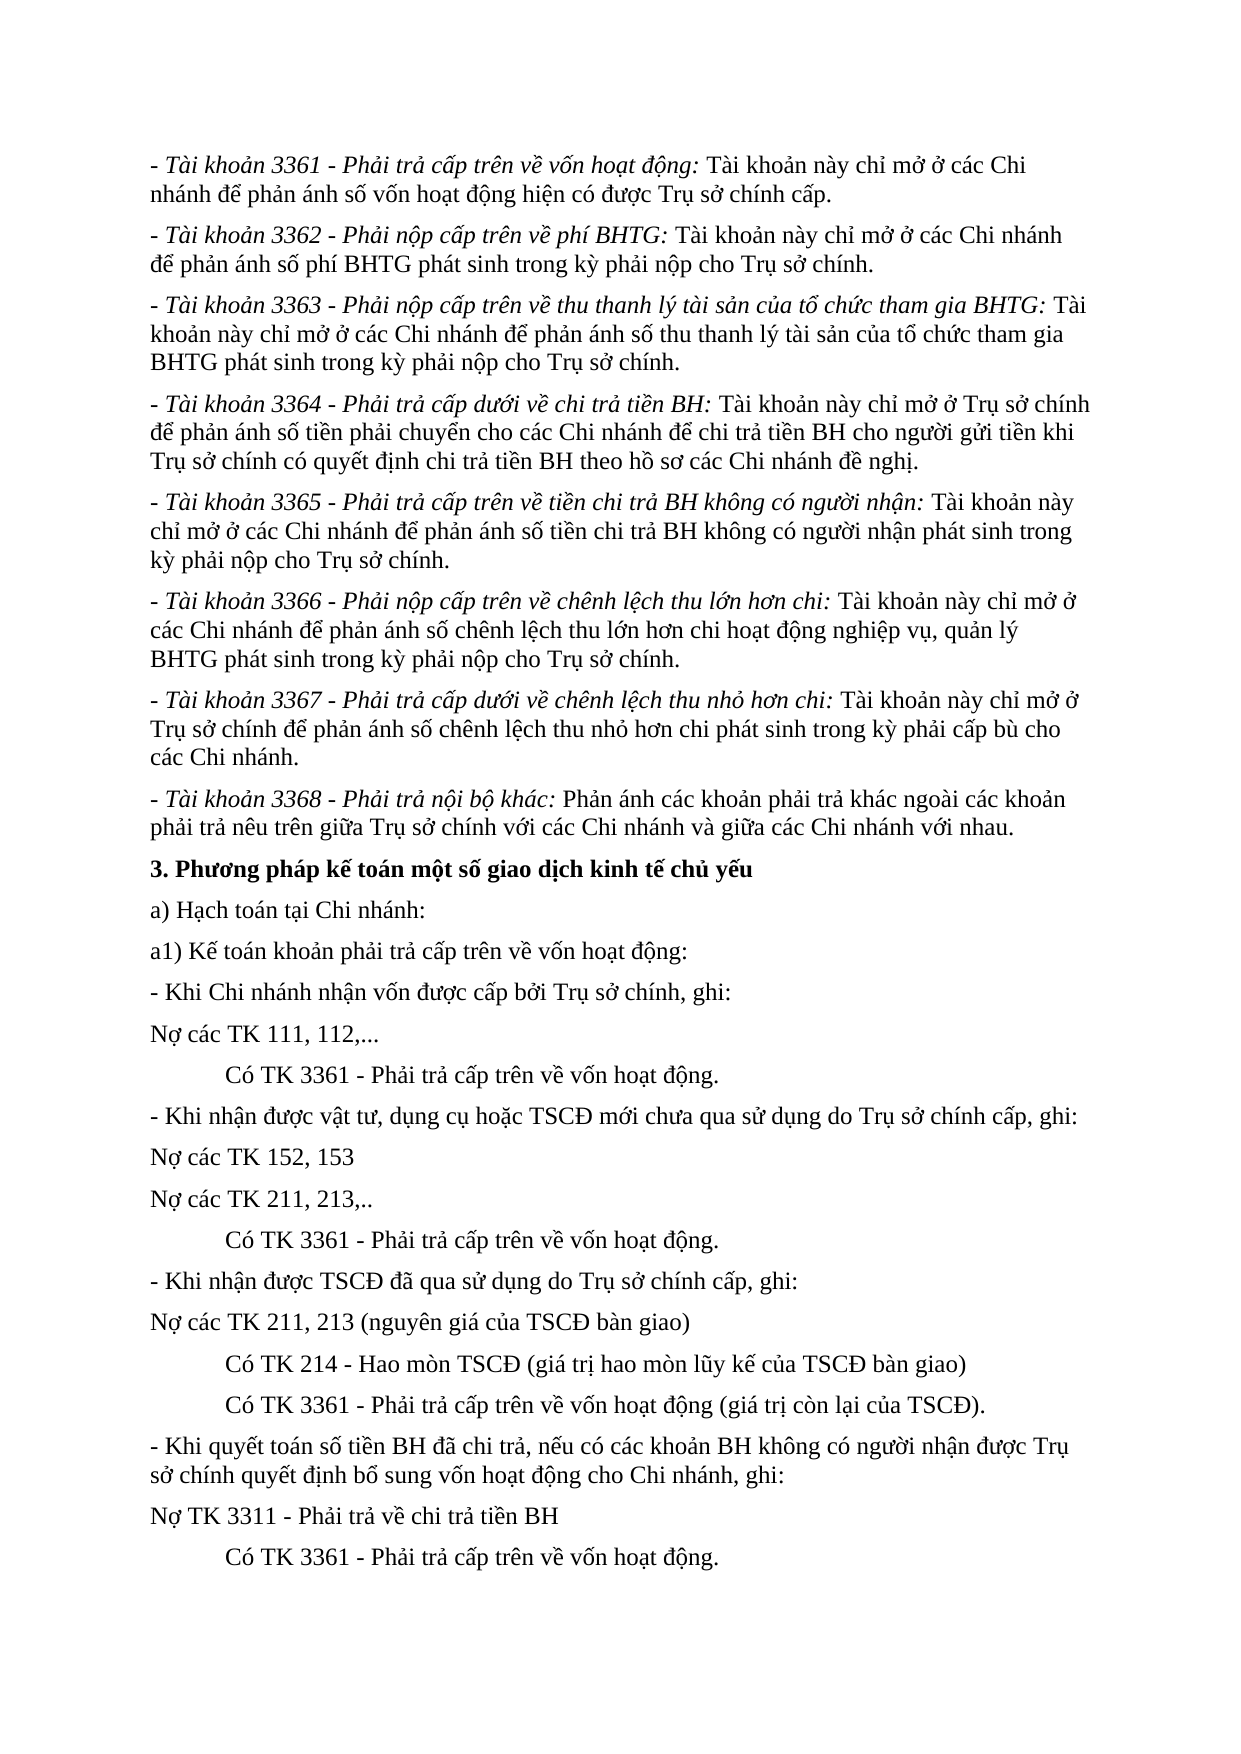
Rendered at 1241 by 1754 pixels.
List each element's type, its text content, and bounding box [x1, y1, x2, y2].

text Có TK 3361 - Phải trả cấp trên về vốn hoạt động. [150, 1225, 1090, 1254]
text - Tài khoản 3366 - Phải nộp cấp trên về chênh lệch thu lớn hơn chi: Tài khoản này chỉ mở ở các Chi nhánh để phản ánh số chênh lệch thu lớn hơn chi hoạt động nghiệp vụ, quản lý BHTG phát sinh trong kỳ phải nộp cho Trụ sở chính. [150, 586, 1090, 672]
text Có TK 214 - Hao mòn TSCĐ (giá trị hao mòn lũy kế của TSCĐ bàn giao) [150, 1349, 1090, 1377]
text Có TK 3361 - Phải trả cấp trên về vốn hoạt động (giá trị còn lại của TSCĐ). [150, 1390, 1090, 1419]
text - Tài khoản 3365 - Phải trả cấp trên về tiền chi trả BH không có người nhận: Tài khoản này chỉ mở ở các Chi nhánh để phản ánh số tiền chi trả BH không có người nhận phát sinh trong kỳ phải nộp cho Trụ sở chính. [150, 487, 1090, 574]
text - Khi nhận được vật tư, dụng cụ hoặc TSCĐ mới chưa qua sử dụng do Trụ sở chính cấp, ghi: [150, 1101, 1090, 1130]
text - Tài khoản 3363 - Phải nộp cấp trên về thu thanh lý tài sản của tổ chức tham gia BHTG: Tài khoản này chỉ mở ở các Chi nhánh để phản ánh số thu thanh lý tài sản của tổ chức tham gia BHTG phát sinh trong kỳ phải nộp cho Trụ sở chính. [150, 290, 1090, 376]
text Có TK 3361 - Phải trả cấp trên về vốn hoạt động. [150, 1542, 1090, 1571]
text - Tài khoản 3368 - Phải trả nội bộ khác: Phản ánh các khoản phải trả khác ngoài các khoản phải trả nêu trên giữa Trụ sở chính với các Chi nhánh và giữa các Chi nhánh với nhau. [150, 784, 1090, 841]
text Nợ các TK 211, 213 (nguyên giá của TSCĐ bàn giao) [150, 1307, 1090, 1336]
text - Tài khoản 3367 - Phải trả cấp dưới về chênh lệch thu nhỏ hơn chi: Tài khoản này chỉ mở ở Trụ sở chính để phản ánh số chênh lệch thu nhỏ hơn chi phát sinh trong kỳ phải cấp bù cho các Chi nhánh. [150, 685, 1090, 771]
text - Khi Chi nhánh nhận vốn được cấp bởi Trụ sở chính, ghi: [150, 977, 1090, 1006]
text Nợ các TK 111, 112,... [150, 1019, 1090, 1047]
text - Khi quyết toán số tiền BH đã chi trả, nếu có các khoản BH không có người nhận được Trụ sở chính quyết định bổ sung vốn hoạt động cho Chi nhánh, ghi: [150, 1431, 1090, 1489]
text Có TK 3361 - Phải trả cấp trên về vốn hoạt động. [150, 1060, 1090, 1089]
text Nợ các TK 211, 213,.. [150, 1184, 1090, 1212]
text a) Hạch toán tại Chi nhánh: [150, 895, 1090, 924]
text - Khi nhận được TSCĐ đã qua sử dụng do Trụ sở chính cấp, ghi: [150, 1266, 1090, 1295]
text - Tài khoản 3362 - Phải nộp cấp trên về phí BHTG: Tài khoản này chỉ mở ở các Chi nhánh để phản ánh số phí BHTG phát sinh trong kỳ phải nộp cho Trụ sở chính. [150, 220, 1090, 277]
text Nợ các TK 152, 153 [150, 1142, 1090, 1171]
text Nợ TK 3311 - Phải trả về chi trả tiền BH [150, 1501, 1090, 1530]
text - Tài khoản 3361 - Phải trả cấp trên về vốn hoạt động: Tài khoản này chỉ mở ở các Chi nhánh để phản ánh số vốn hoạt động hiện có được Trụ sở chính cấp. [150, 150, 1090, 207]
text - Tài khoản 3364 - Phải trả cấp dưới về chi trả tiền BH: Tài khoản này chỉ mở ở Trụ sở chính để phản ánh số tiền phải chuyển cho các Chi nhánh để chi trả tiền BH cho người gửi tiền khi Trụ sở chính có quyết định chi trả tiền BH theo hồ sơ các Chi nhánh đề nghị. [150, 389, 1090, 475]
text 3. Phương pháp kế toán một số giao dịch kinh tế chủ yếu [150, 854, 1090, 882]
text a1) Kế toán khoản phải trả cấp trên về vốn hoạt động: [150, 936, 1090, 965]
